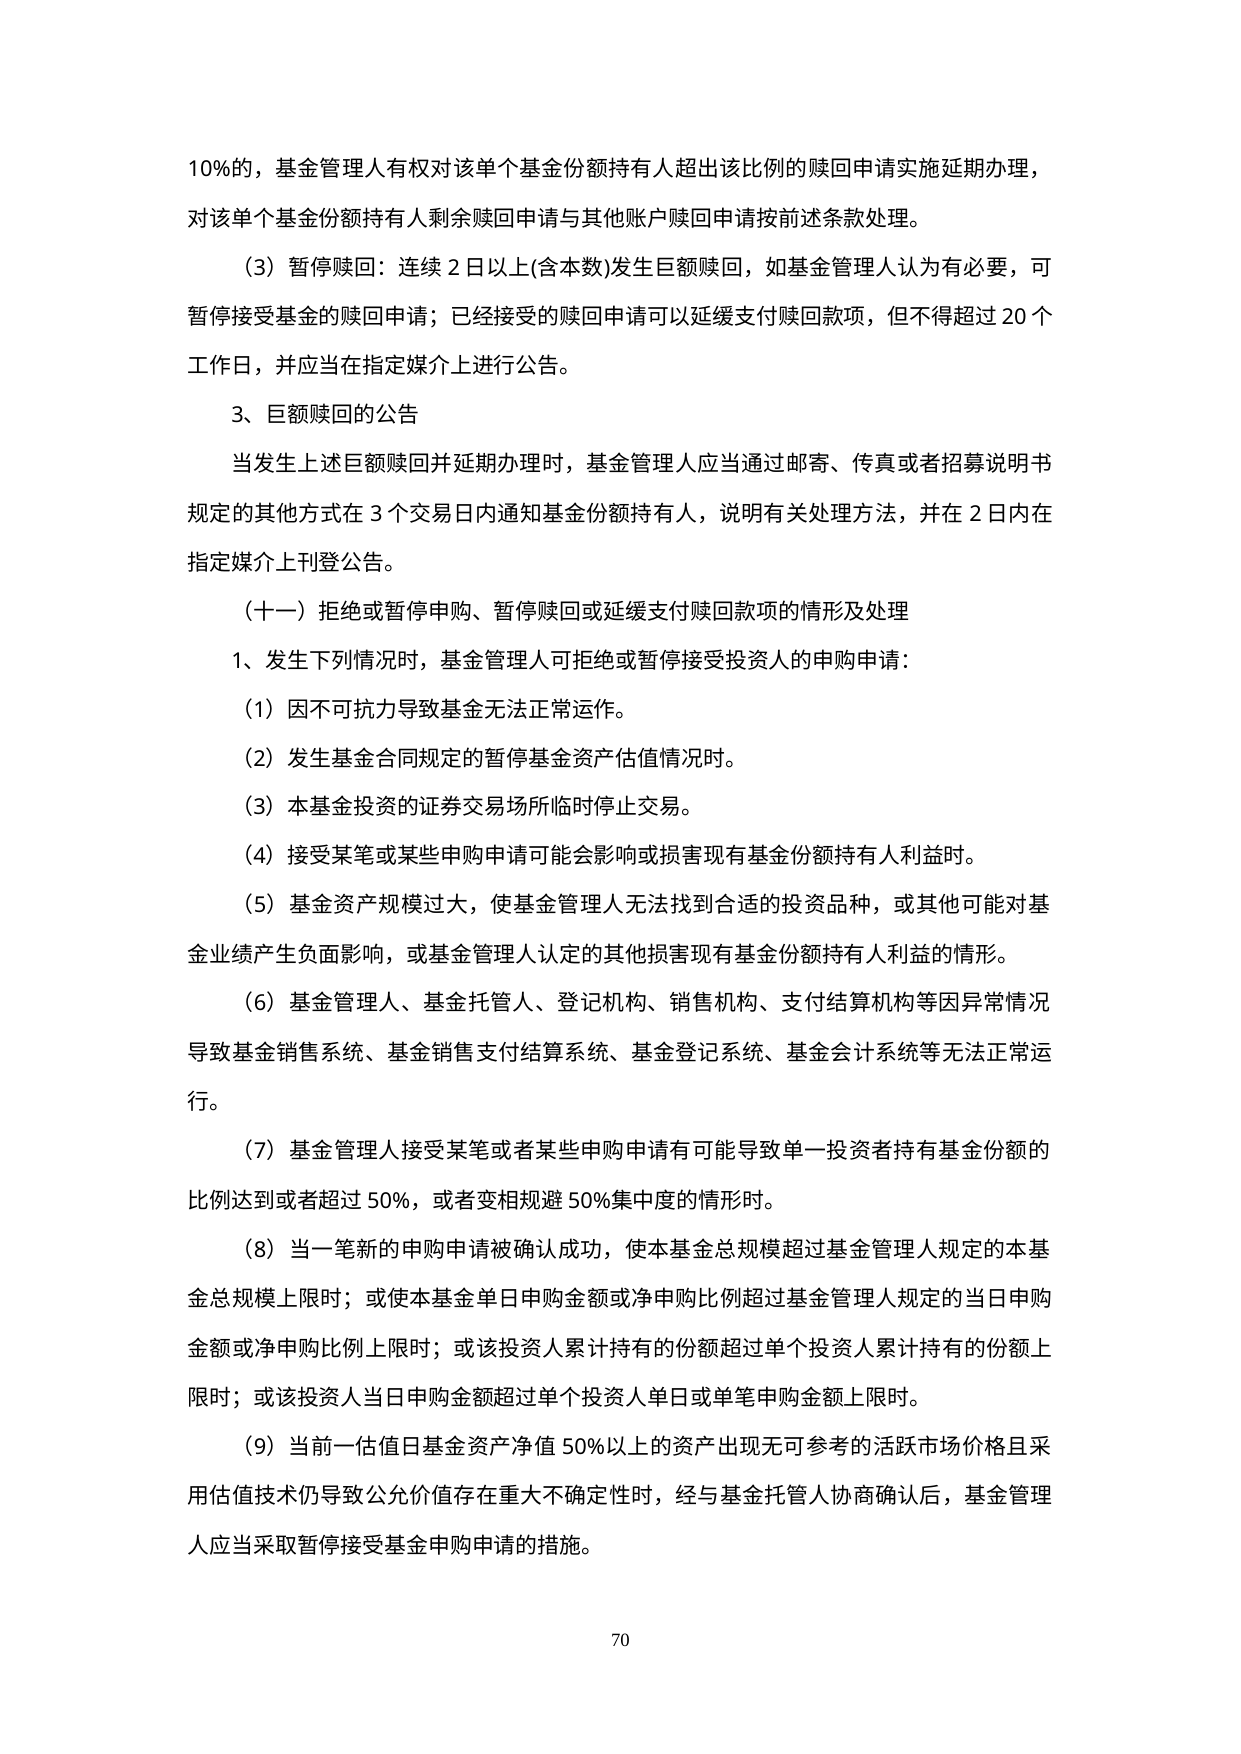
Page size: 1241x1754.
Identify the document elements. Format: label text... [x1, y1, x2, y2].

text （8）当一笔新的申购申请被确认成功，使本基金总规模超过基金管理人规定的本基金总规模上限时；或使本基金单日申购金额或净申购比例超过基金管理人规定的当日申购金额或净申购比例上限时；或该投资人累计持有的份额超过单个投资人累计持有的份额上限时；或该投资人当日申购金额超过单个投资人单日或单笔申购金额上限时。 [187, 1231, 1053, 1412]
text （1）因不可抗力导致基金无法正常运作。 [187, 691, 1053, 724]
text 3、巨额赎回的公告 [187, 397, 1053, 430]
text （5）基金资产规模过大，使基金管理人无法找到合适的投资品种，或其他可能对基金业绩产生负面影响，或基金管理人认定的其他损害现有基金份额持有人利益的情形。 [187, 886, 1053, 969]
text （4）接受某笔或某些申购申请可能会影响或损害现有基金份额持有人利益时。 [187, 838, 1053, 871]
text （2）发生基金合同规定的暂停基金资产估值情况时。 [187, 740, 1053, 773]
text 1、发生下列情况时，基金管理人可拒绝或暂停接受投资人的申购申请： [187, 642, 1053, 675]
text （3）本基金投资的证券交易场所临时停止交易。 [187, 789, 1053, 822]
text 当发生上述巨额赎回并延期办理时，基金管理人应当通过邮寄、传真或者招募说明书规定的其他方式在3个交易日内通知基金份额持有人，说明有关处理方法，并在2日内在指定媒介上刊登公告。 [187, 446, 1053, 577]
text （7）基金管理人接受某笔或者某些申购申请有可能导致单一投资者持有基金份额的比例达到或者超过50%，或者变相规避50%集中度的情形时。 [187, 1133, 1053, 1215]
text （6）基金管理人、基金托管人、登记机构、销售机构、支付结算机构等因异常情况导致基金销售系统、基金销售支付结算系统、基金登记系统、基金会计系统等无法正常运行。 [187, 985, 1053, 1117]
text （十一）拒绝或暂停申购、暂停赎回或延缓支付赎回款项的情形及处理 [187, 593, 1053, 626]
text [187, 151, 1053, 233]
text （3）暂停赎回：连续2日以上(含本数)发生巨额赎回，如基金管理人认为有必要，可暂停接受基金的赎回申请；已经接受的赎回申请可以延缓支付赎回款项，但不得超过20个工作日，并应当在指定媒介上进行公告。 [187, 249, 1053, 381]
text （9）当前一估值日基金资产净值50%以上的资产出现无可参考的活跃市场价格且采用估值技术仍导致公允价值存在重大不确定性时，经与基金托管人协商确认后，基金管理人应当采取暂停接受基金申购申请的措施。 [187, 1428, 1053, 1560]
